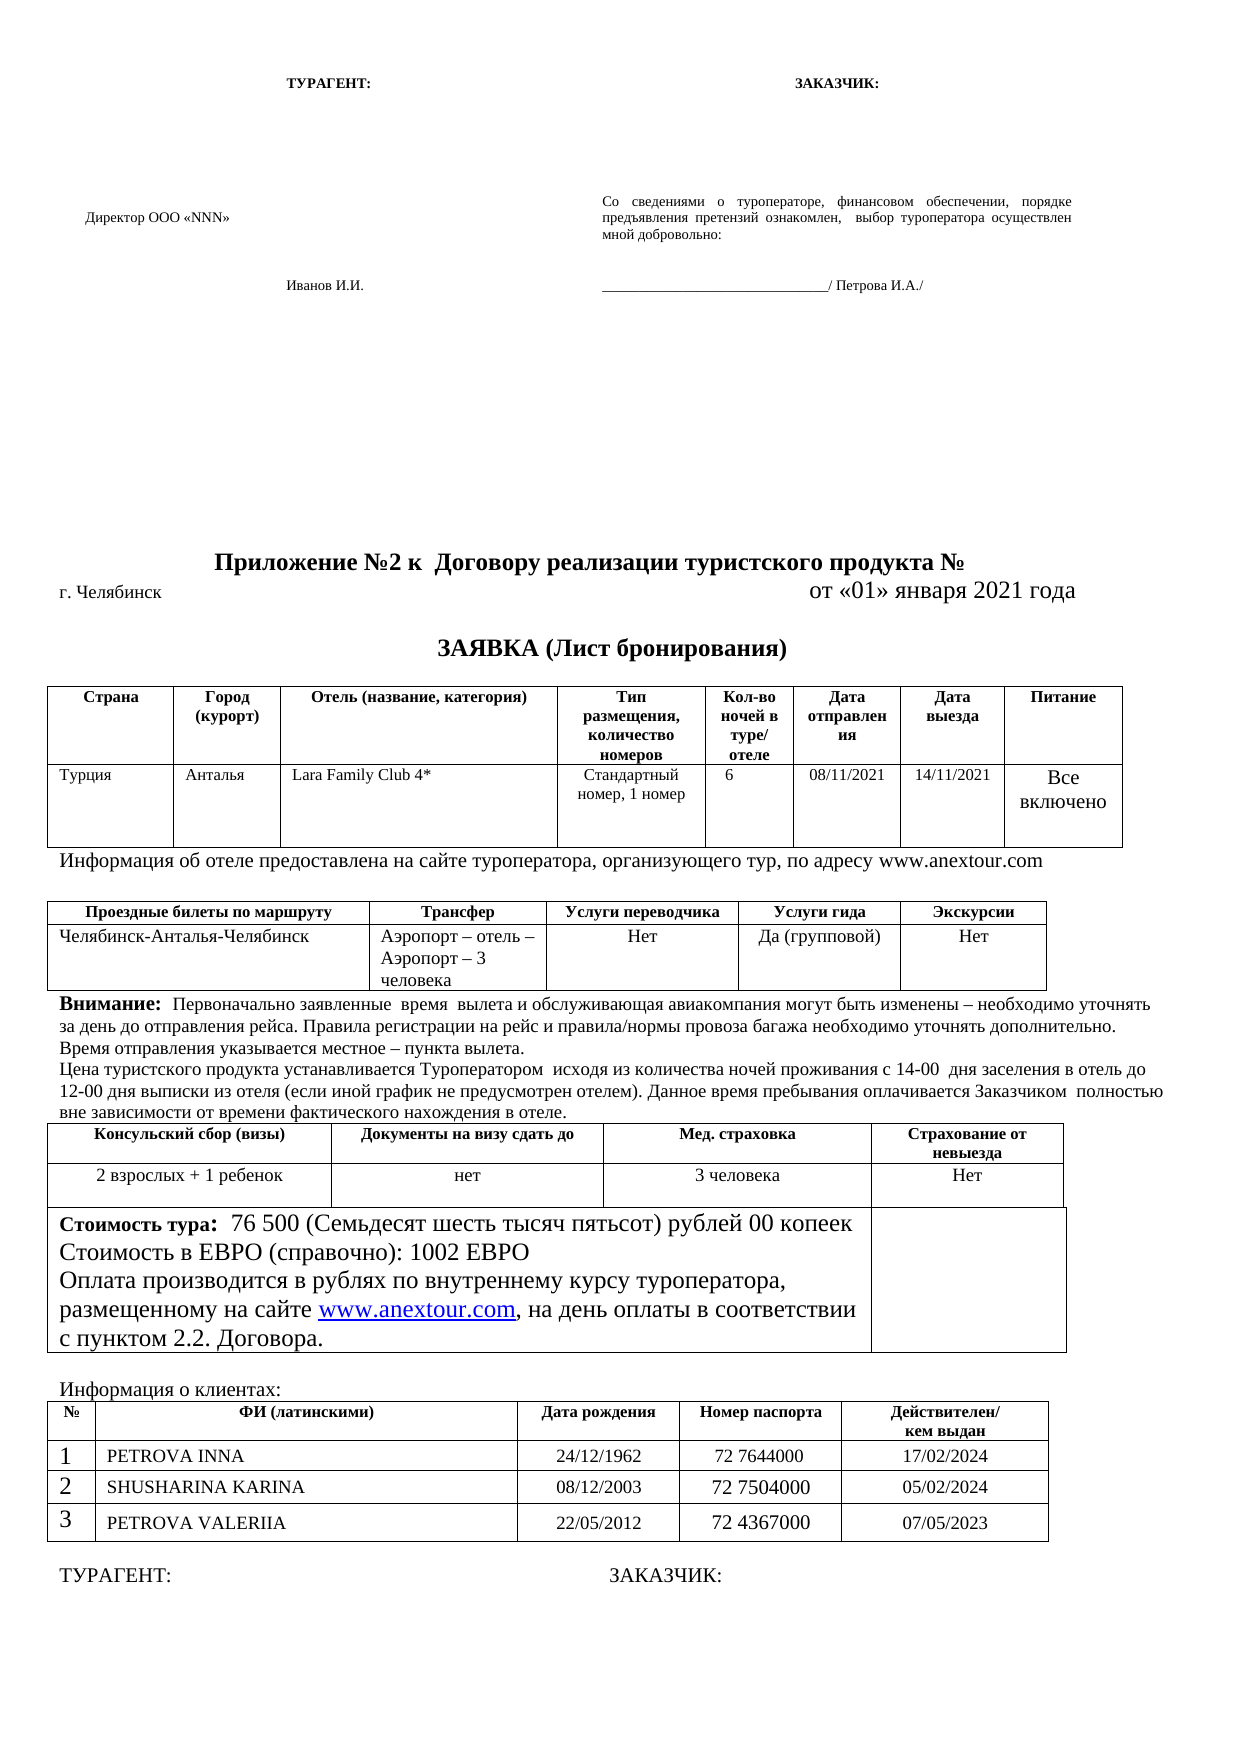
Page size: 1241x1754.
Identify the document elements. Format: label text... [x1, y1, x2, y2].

table_cell 6 [706, 765, 793, 847]
text ТУРАГЕНТ: ЗАКАЗЧИК: [59, 1563, 1165, 1587]
table_header Действителен/ кем выдан [842, 1402, 1048, 1440]
table_cell Аэропорт – отель – Аэропорт – 3 человека [370, 925, 546, 990]
table_cell 2 взрослых + 1 ребенок [48, 1164, 331, 1207]
table_cell 17/02/2024 [842, 1441, 1048, 1470]
table_header Мед. страховка [604, 1124, 871, 1162]
table_cell 3 человека [604, 1164, 871, 1207]
table_header Отель (название, категория) [281, 687, 557, 763]
list ЗАЯВКА (Лист бронирования) [59, 633, 1165, 662]
table_cell Нет [547, 925, 738, 990]
table_header Страна [48, 687, 173, 763]
table_cell 07/05/2023 [842, 1504, 1048, 1541]
text г. Челябинск от «01» января 2021 года [59, 576, 1165, 604]
table_header Номер паспорта [680, 1402, 841, 1440]
table_cell 14/11/2021 [901, 765, 1004, 847]
table_cell Нет [901, 925, 1046, 990]
text Информация об отеле предоставлена на сайте туроператора, организующего тур, по адресу www.anextour.com [59, 848, 1165, 872]
table_cell нет [332, 1164, 603, 1207]
text Внимание: Первоначально заявленные время вылета и обслуживающая авиакомпания могут быть изменены – необходимо уточнять за день до отправления рейса. Правила регистрации на рейс и правила/нормы провоза багажа необходимо уточнять дополнительно. [59, 991, 1165, 1037]
table_header Документы на визу сдать до [332, 1124, 603, 1162]
table_cell 08/11/2021 [794, 765, 900, 847]
table_header Город (курорт) [174, 687, 280, 763]
table_header Дата выезда [901, 687, 1004, 763]
table_header ЗАКАЗЧИК: Со сведениями о туроператоре, финансовом обеспечении, порядке предъявления претензий ознакомлен, выбор туроператора осуществлен мной добровольно: _______________________________/ Петрова И.А./ [576, 75, 1090, 310]
table_header ТУРАГЕНТ: Директор ООО «NNN» Иванов И.И. [74, 75, 576, 310]
table_cell 24/12/1962 [518, 1441, 679, 1470]
table_cell Стандартный номер, 1 номер [558, 765, 705, 847]
table_header Кол-во ночей в туре/ отеле [706, 687, 793, 763]
table_cell Турция [48, 765, 173, 847]
table_header Тип размещения, количество номеров [558, 687, 705, 763]
table_header Услуги гида [739, 902, 900, 924]
table_header Трансфер [370, 902, 546, 924]
text Приложение №2 к Договору реализации туристского продукта № [15, 547, 1165, 576]
table_header Дата отправления [794, 687, 900, 763]
table_cell Все включено [1005, 765, 1122, 847]
table_header № [48, 1402, 95, 1440]
table_cell 22/05/2012 [518, 1504, 679, 1541]
table_header ФИ (латинскими) [96, 1402, 517, 1440]
list Информация о клиентах: [59, 1377, 1165, 1401]
table_cell 72 4367000 [680, 1504, 841, 1541]
table_cell [872, 1208, 1066, 1352]
table_header Услуги переводчика [547, 902, 738, 924]
text Цена туристского продукта устанавливается Туроператором исходя из количества ночей проживания с 14-00 дня заселения в отель до 12-00 дня выписки из отеля (если иной график не предусмотрен отелем). Данное время пребывания оплачивается Заказчиком полностью вне зависимости от времени фактического нахождения в отеле. [59, 1058, 1165, 1123]
table_cell 72 7504000 [680, 1471, 841, 1503]
table_header Питание [1005, 687, 1122, 763]
table_cell 1 [48, 1441, 95, 1470]
table_cell 08/12/2003 [518, 1471, 679, 1503]
table_header Страхование от невыезда [872, 1124, 1063, 1162]
table_cell Челябинск-Анталья-Челябинск [48, 925, 369, 990]
table_header Экскурсии [901, 902, 1046, 924]
table_cell SHUSHARINA KARINA [96, 1471, 517, 1503]
table_cell Стоимость тура: 76 500 (Семьдесят шесть тысяч пятьсот) рублей 00 копеек Cтоимость в ЕВРО (справочно): 1002 ЕВРО Оплата производится в рублях по внутреннему курсу туроператора, размещенному на сайте www.anextour.com, на день оплаты в соответствии с пунктом 2.2. Договора. [48, 1208, 871, 1352]
table_cell 3 [48, 1504, 95, 1541]
table_cell 72 7644000 [680, 1441, 841, 1470]
table_cell PETROVA VALERIIA [96, 1504, 517, 1541]
table_cell Анталья [174, 765, 280, 847]
table_cell PETROVA INNA [96, 1441, 517, 1470]
table_cell 2 [48, 1471, 95, 1503]
table_cell Lara Family Club 4* [281, 765, 557, 847]
table_header Консульский сбор (визы) [48, 1124, 331, 1162]
table_cell Да (групповой) [739, 925, 900, 990]
table_cell 05/02/2024 [842, 1471, 1048, 1503]
table_cell Нет [872, 1164, 1063, 1207]
table_header Дата рождения [518, 1402, 679, 1440]
text Время отправления указывается местное – пункта вылета. [59, 1037, 1165, 1058]
table_header Проездные билеты по маршруту [48, 902, 369, 924]
